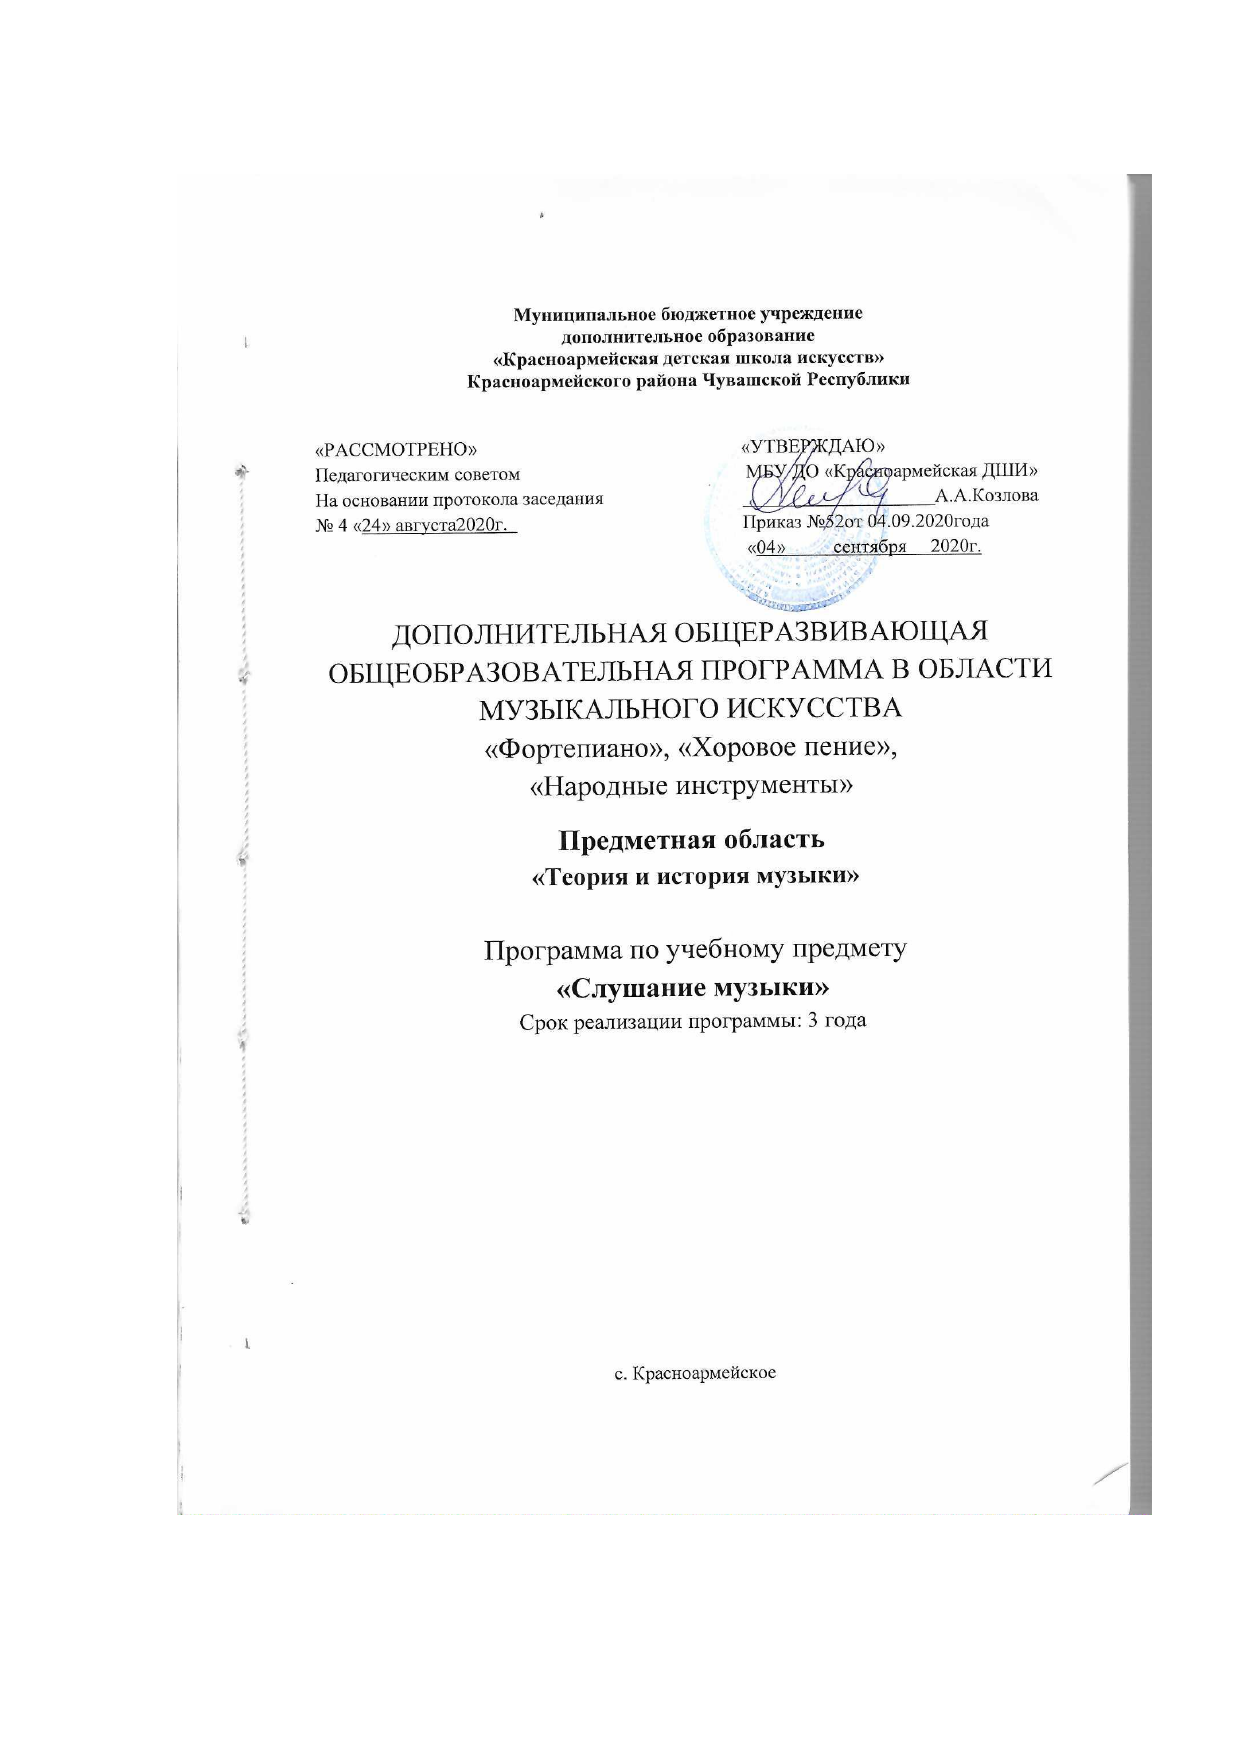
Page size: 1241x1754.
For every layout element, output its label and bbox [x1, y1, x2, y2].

picture [177, 174, 1152, 1515]
